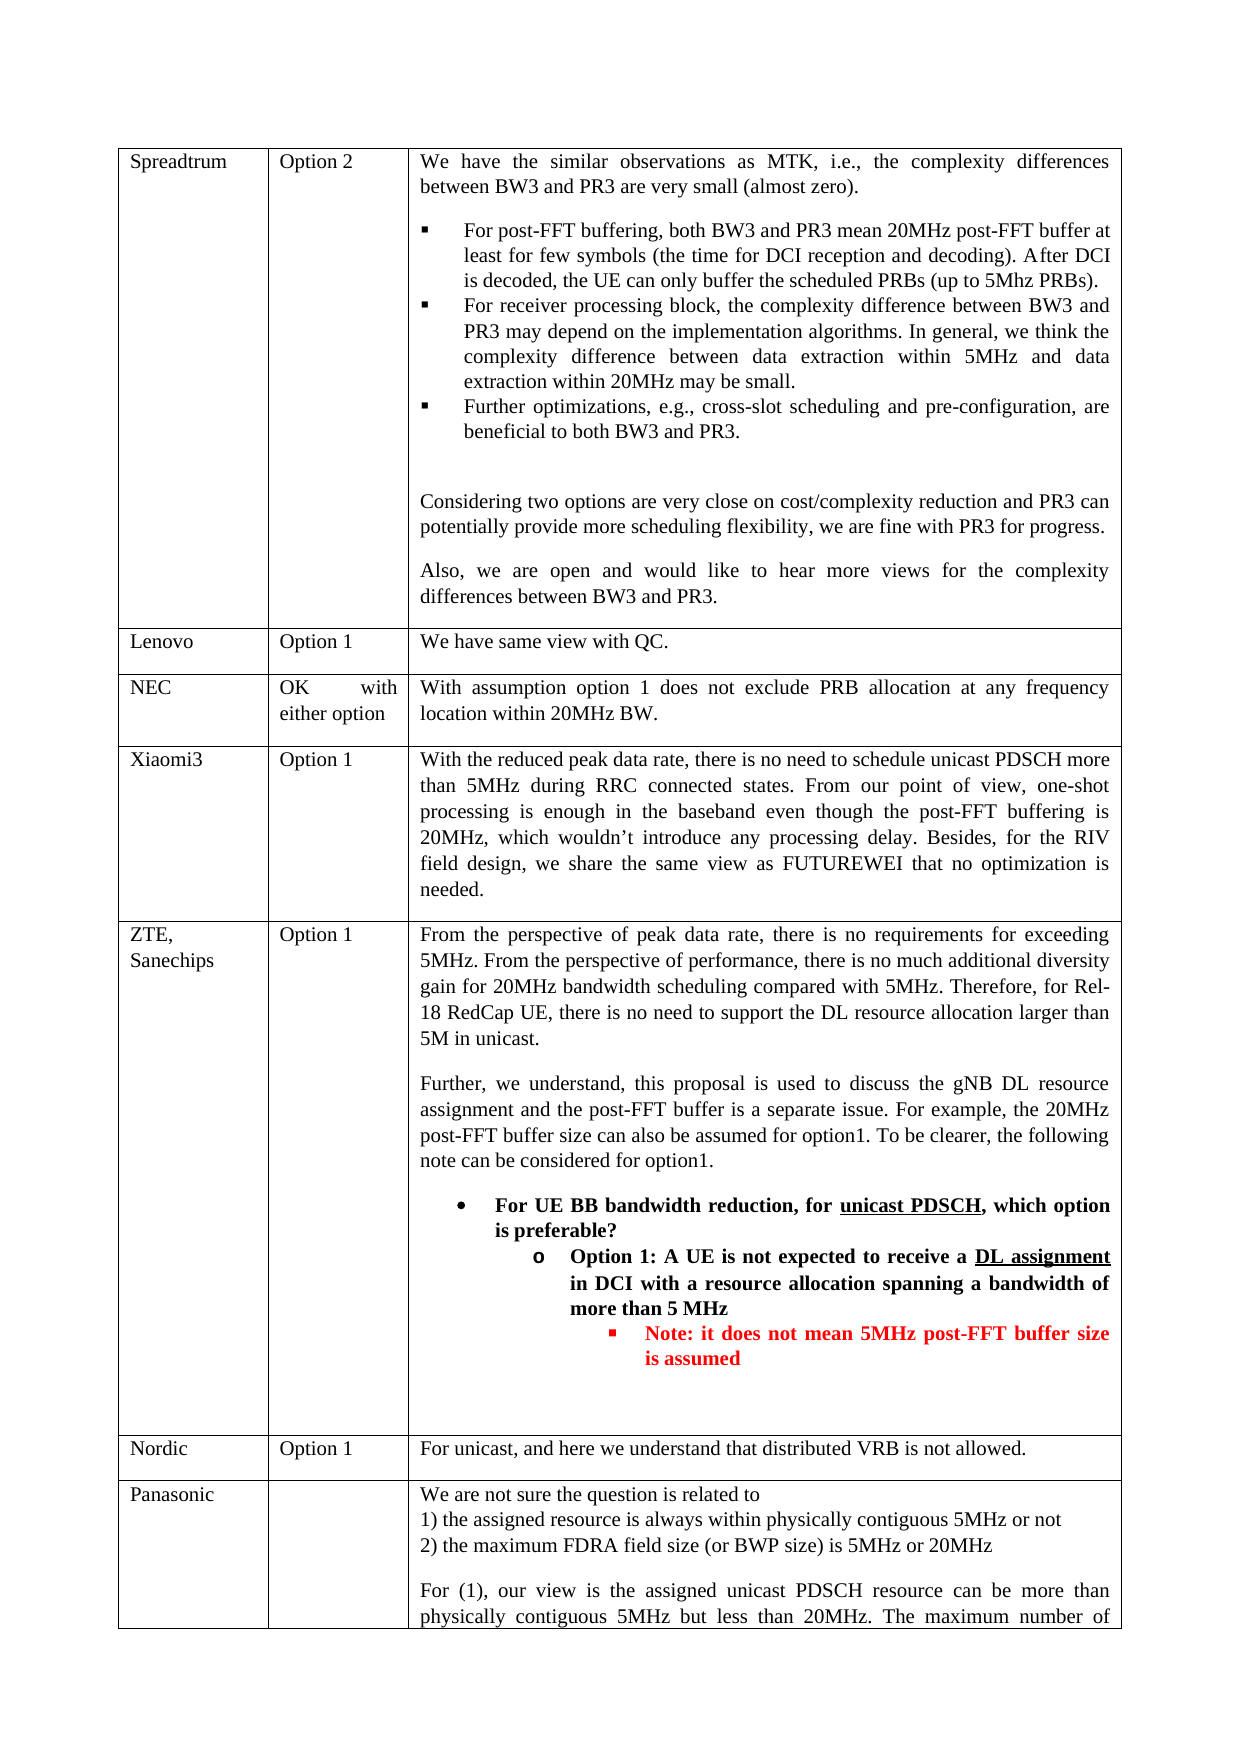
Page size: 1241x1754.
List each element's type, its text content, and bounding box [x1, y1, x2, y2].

table_cell NEC [119, 675, 268, 746]
table_cell For unicast, and here we understand that distributed VRB is not allowed. [409, 1436, 1121, 1480]
table_cell We have the similar observations as MTK, i.e., the complexity differences between BW3 and PR3 are very small (almost zero). For post-FFT buffering, both BW3 and PR3 mean 20MHz post-FFT buffer at least for few symbols (the time for DCI reception and decoding). After DCI is decoded, the UE can only buffer the scheduled PRBs (up to 5Mhz PRBs). For receiver processing block, the complexity difference between BW3 and PR3 may depend on the implementation algorithms. In general, we think the complexity difference between data extraction within 5MHz and data extraction within 20MHz may be small. Further optimizations, e.g., cross-slot scheduling and pre-configuration, are beneficial to both BW3 and PR3. Considering two options are very close on cost/complexity reduction and PR3 can potentially provide more scheduling flexibility, we are fine with PR3 for progress. Also, we are open and would like to hear more views for the complexity differences between BW3 and PR3. [409, 149, 1121, 628]
table_cell From the perspective of peak data rate, there is no requirements for exceeding 5MHz. From the perspective of performance, there is no much additional diversity gain for 20MHz bandwidth scheduling compared with 5MHz. Therefore, for Rel-18 RedCap UE, there is no need to support the DL resource allocation larger than 5M in unicast. Further, we understand, this proposal is used to discuss the gNB DL resource assignment and the post-FFT buffer is a separate issue. For example, the 20MHz post-FFT buffer size can also be assumed for option1. To be clearer, the following note can be considered for option1. For UE BB bandwidth reduction, for unicast PDSCH, which option is preferable? Option 1: A UE is not expected to receive a DL assignment in DCI with a resource allocation spanning a bandwidth of more than 5 MHz Note: it does not mean 5MHz post-FFT buffer size is assumed [409, 922, 1121, 1435]
table_cell [269, 1481, 408, 1628]
table_cell Option 1 [269, 922, 408, 1435]
table_cell Panasonic [119, 1481, 268, 1628]
table_cell OK with either option [269, 675, 408, 746]
table_cell Xiaomi3 [119, 747, 268, 921]
table_cell Spreadtrum [119, 149, 268, 628]
table_cell Option 1 [269, 629, 408, 674]
table_cell We have same view with QC. [409, 629, 1121, 674]
table_cell Option 1 [269, 1436, 408, 1480]
table_cell With assumption option 1 does not exclude PRB allocation at any frequency location within 20MHz BW. [409, 675, 1121, 746]
table_cell Lenovo [119, 629, 268, 674]
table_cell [409, 1481, 1121, 1628]
table_cell Option 1 [269, 747, 408, 921]
table_cell With the reduced peak data rate, there is no need to schedule unicast PDSCH more than 5MHz during RRC connected states. From our point of view, one-shot processing is enough in the baseband even though the post-FFT buffering is 20MHz, which wouldn’t introduce any processing delay. Besides, for the RIV field design, we share the same view as FUTUREWEI that no optimization is needed. [409, 747, 1121, 921]
table_cell ZTE, Sanechips [119, 922, 268, 1435]
table_cell Option 2 [269, 149, 408, 628]
table_cell Nordic [119, 1436, 268, 1480]
